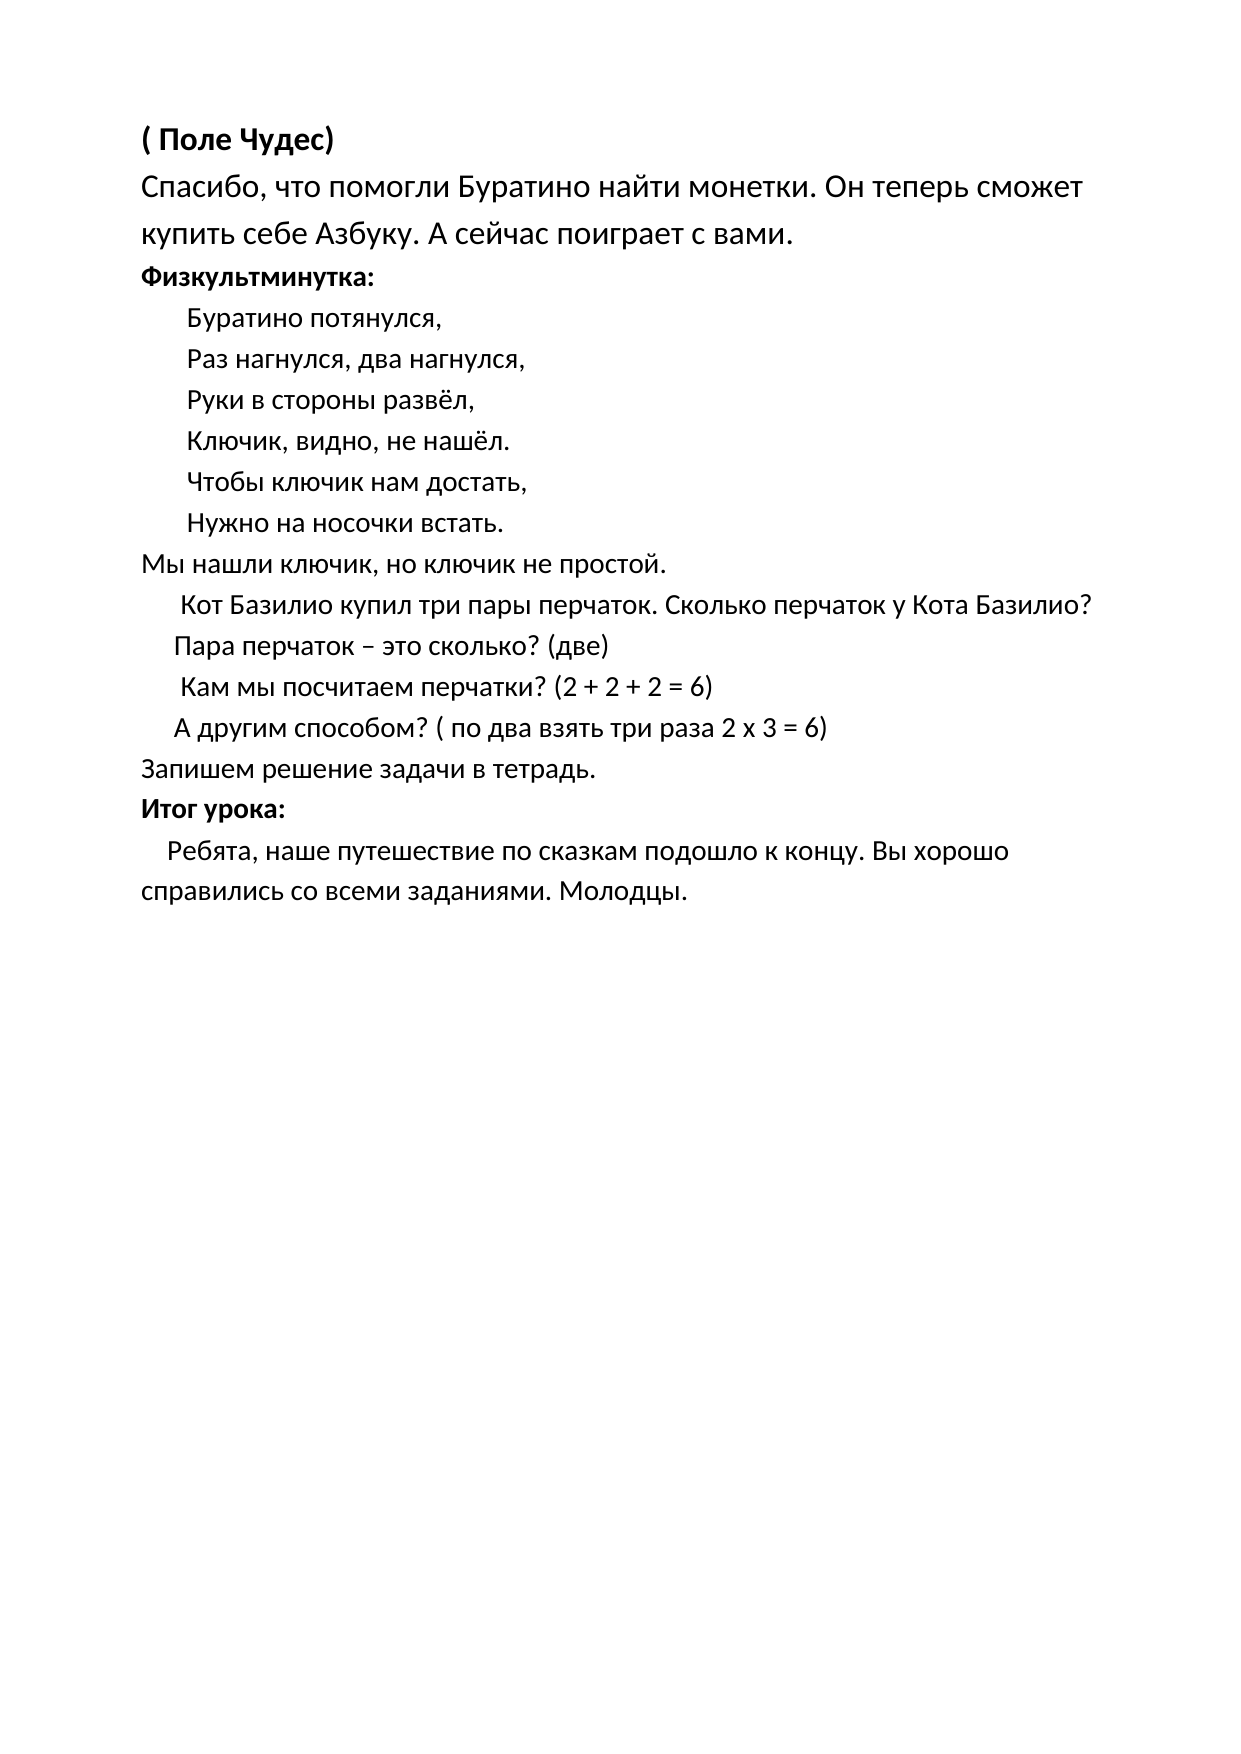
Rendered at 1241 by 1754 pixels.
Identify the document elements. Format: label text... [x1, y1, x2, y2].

list Ребята, наше путешествие по сказкам подошло к концу. Вы хорошо справились со всеми заданиями. Молодцы. [141, 832, 1152, 908]
list Ключик, видно, не нашёл. [141, 422, 1152, 458]
list Пара перчаток – это сколько? (две) [141, 627, 1152, 662]
list Кот Базилио купил три пары перчаток. Сколько перчаток у Кота Базилио? [141, 586, 1152, 622]
list Раз нагнулся, два нагнулся, [141, 340, 1152, 376]
list Буратино потянулся, [141, 299, 1152, 335]
list Мы нашли ключик, но ключик не простой. [141, 545, 1152, 581]
list Спасибо, что помогли Буратино найти монетки. Он теперь сможет купить себе Азбуку. А сейчас поиграет с вами. [141, 165, 1152, 252]
list Руки в стороны развёл, [141, 381, 1152, 417]
list Запишем решение задачи в тетрадь. [141, 750, 1152, 785]
list Итог урока: [141, 791, 1152, 826]
list ( Поле Чудес) [141, 118, 1152, 159]
list Нужно на носочки встать. [141, 504, 1152, 540]
list А другим способом? ( по два взять три раза 2 х 3 = 6) [141, 709, 1152, 744]
list Физкультминутка: [141, 258, 1152, 294]
list Кам мы посчитаем перчатки? (2 + 2 + 2 = 6) [141, 668, 1152, 703]
list Чтобы ключик нам достать, [141, 463, 1152, 499]
